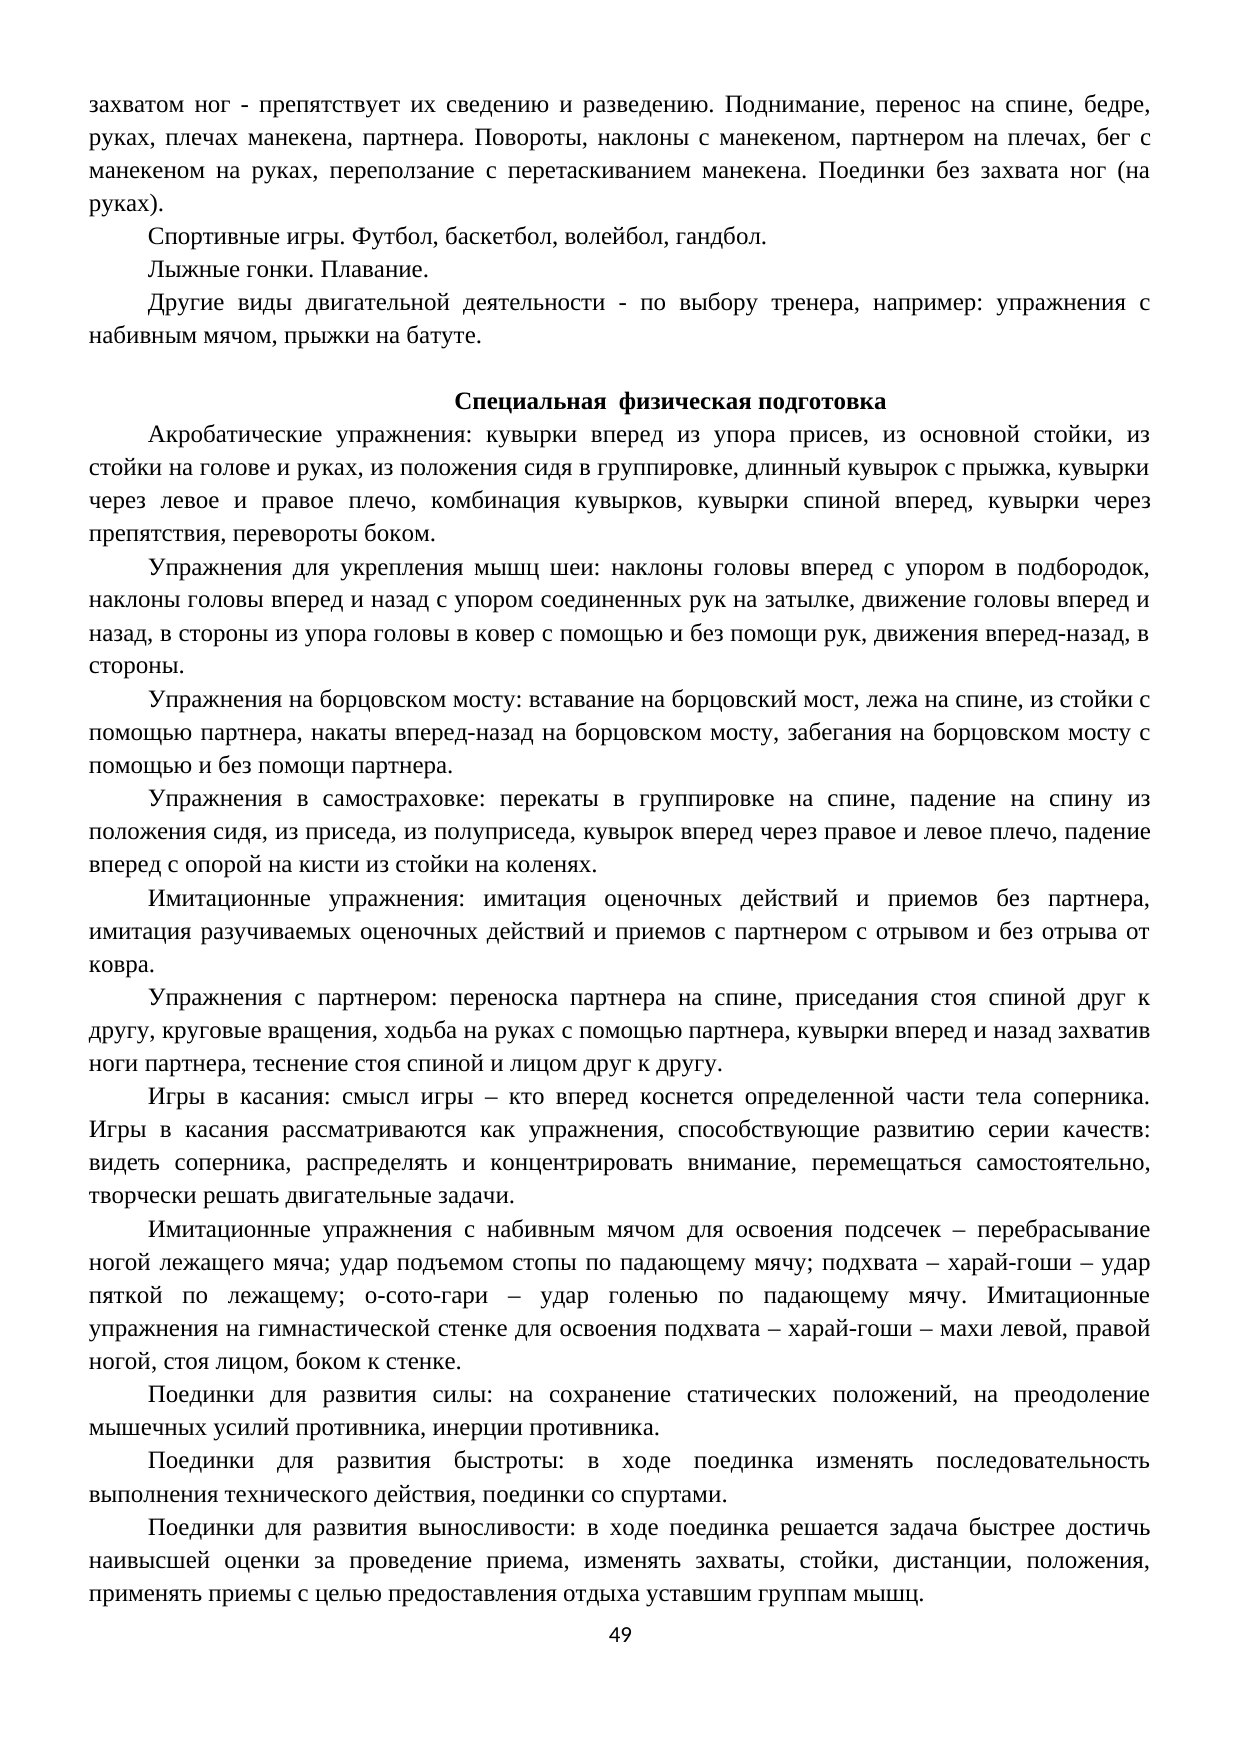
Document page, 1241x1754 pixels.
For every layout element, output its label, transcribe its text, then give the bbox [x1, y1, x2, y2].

text Поединки для развития выносливости: в ходе поединка решается задача быстрее достичь наивысшей оценки за проведение приема, изменять захваты, стойки, дистанции, положения, применять приемы с целью предоставления отдыха уставшим группам мышц. [89, 1512, 1152, 1607]
text Упражнения на борцовском мосту: вставание на борцовский мост, лежа на спине, из стойки с помощью партнера, накаты вперед-назад на борцовском мосту, забегания на борцовском мосту с помощью и без помощи партнера. [89, 684, 1152, 779]
text Имитационные упражнения: имитация оценочных действий и приемов без партнера, имитация разучиваемых оценочных действий и приемов с партнером с отрывом и без отрыва от ковра. [89, 883, 1152, 977]
text Специальная физическая подготовка [100, 386, 1152, 414]
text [89, 89, 1152, 216]
text Поединки для развития быстроты: в ходе поединка изменять последовательность выполнения технического действия, поединки со спуртами. [89, 1446, 1152, 1507]
text Спортивные игры. Футбол, баскетбол, волейбол, гандбол. [89, 221, 1152, 249]
text Упражнения для укрепления мышц шеи: наклоны головы вперед с упором в подбородок, наклоны головы вперед и назад с упором соединенных рук на затылке, движение головы вперед и назад, в стороны из упора головы в ковер с помощью и без помощи рук, движения вперед-назад, в стороны. [89, 552, 1152, 679]
text Лыжные гонки. Плавание. [89, 254, 1152, 282]
text Другие виды двигательной деятельности - по выбору тренера, например: упражнения с набивным мячом, прыжки на батуте. [89, 287, 1152, 348]
text Упражнения с партнером: переноска партнера на спине, приседания стоя спиной друг к другу, круговые вращения, ходьба на руках с помощью партнера, кувырки вперед и назад захватив ноги партнера, теснение стоя спиной и лицом друг к другу. [89, 982, 1152, 1077]
text Имитационные упражнения с набивным мячом для освоения подсечек – перебрасывание ногой лежащего мяча; удар подъемом стопы по падающему мячу; подхвата – харай-гоши – удар пяткой по лежащему; о-сото-гари – удар голенью по падающему мячу. Имитационные упражнения на гимнастической стенке для освоения подхвата – харай-гоши – махи левой, правой ногой, стоя лицом, боком к стенке. [89, 1214, 1152, 1375]
text Поединки для развития силы: на сохранение статических положений, на преодоление мышечных усилий противника, инерции противника. [89, 1379, 1152, 1441]
text Акробатические упражнения: кувырки вперед из упора присев, из основной стойки, из стойки на голове и руках, из положения сидя в группировке, длинный кувырок с прыжка, кувырки через левое и правое плечо, комбинация кувырков, кувырки спиной вперед, кувырки через препятствия, перевороты боком. [89, 419, 1152, 547]
text Игры в касания: смысл игры – кто вперед коснется определенной части тела соперника. Игры в касания рассматриваются как упражнения, способствующие развитию серии качеств: видеть соперника, распределять и концентрировать внимание, перемещаться самостоятельно, творчески решать двигательные задачи. [89, 1081, 1152, 1209]
text Упражнения в самостраховке: перекаты в группировке на спине, падение на спину из положения сидя, из приседа, из полуприседа, кувырок вперед через правое и левое плечо, падение вперед с опорой на кисти из стойки на коленях. [89, 783, 1152, 878]
